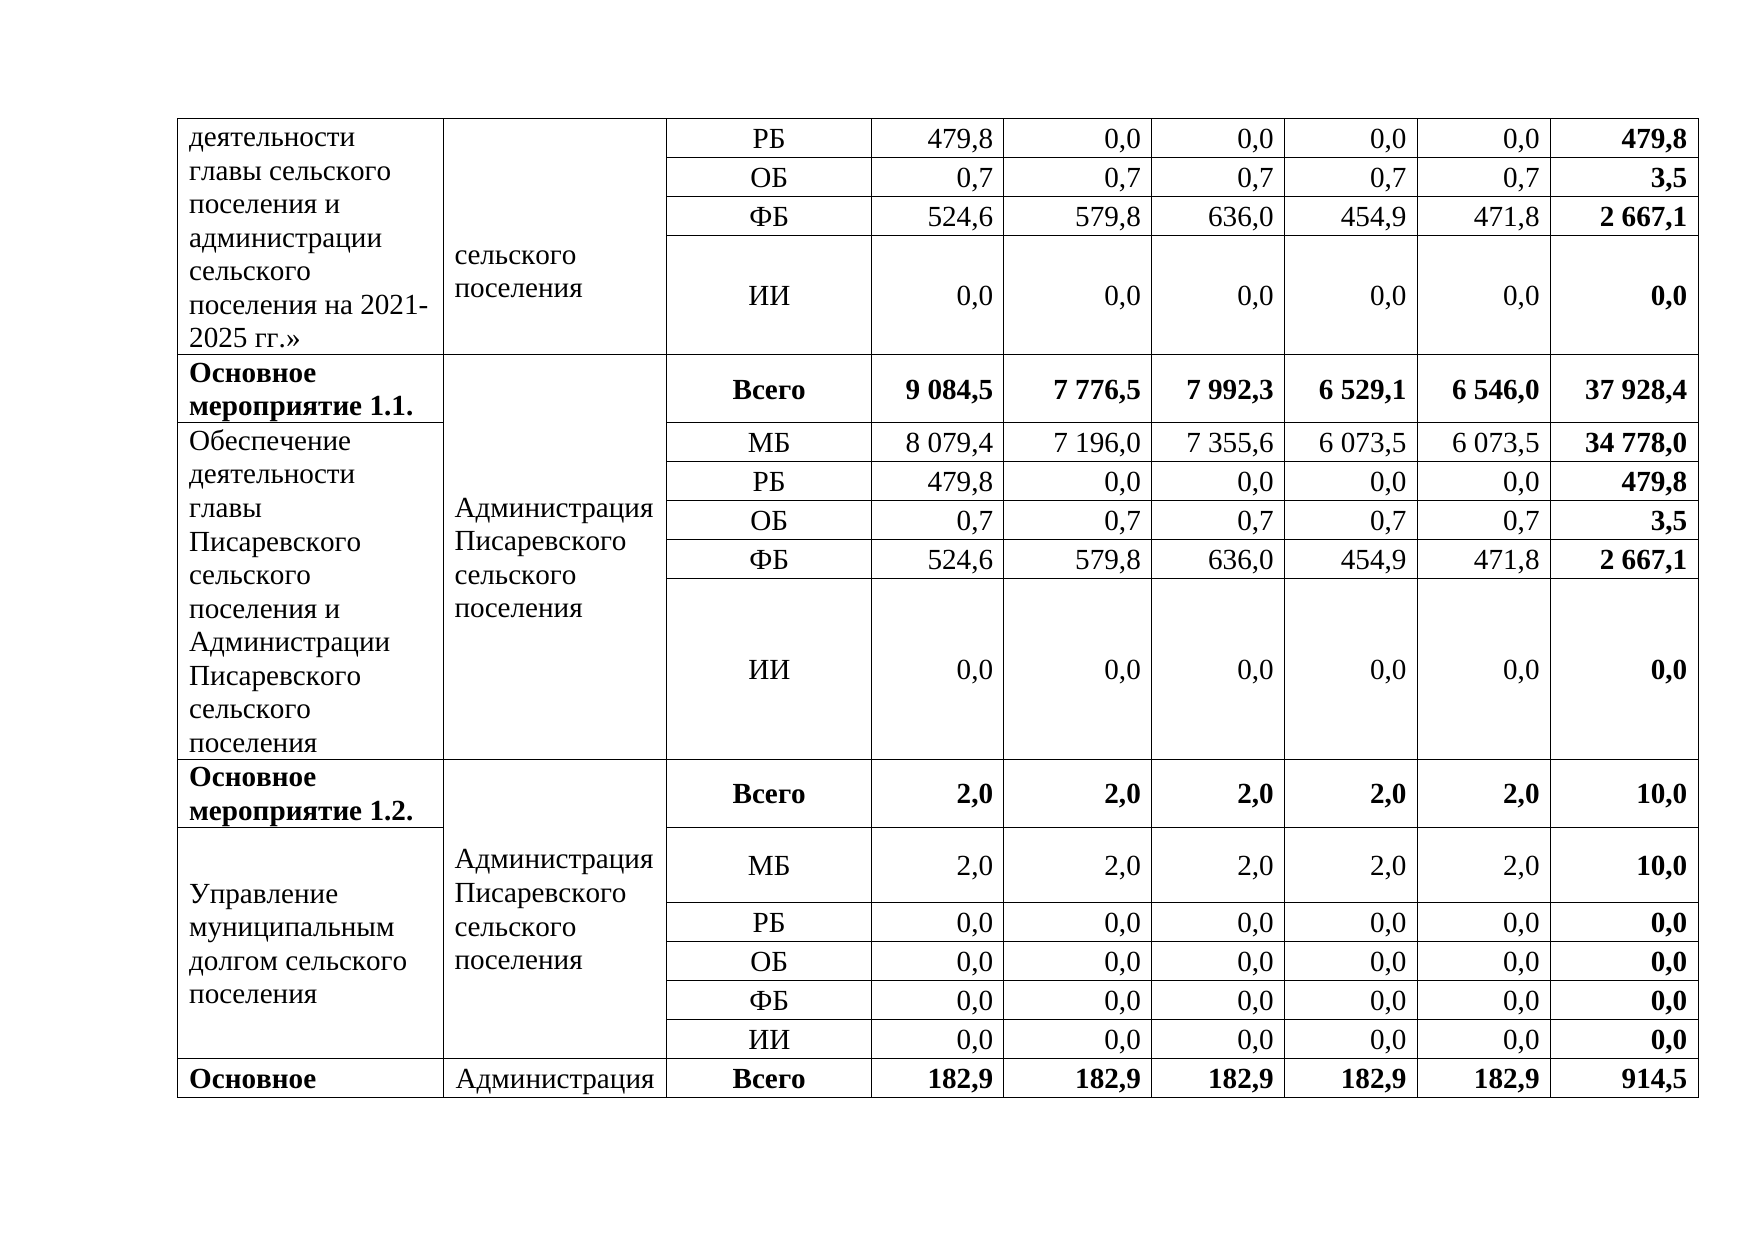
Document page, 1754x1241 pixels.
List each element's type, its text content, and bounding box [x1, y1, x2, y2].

table_cell 0,0 [1551, 942, 1698, 980]
table_cell 10,0 [1551, 828, 1698, 902]
table_cell Администрация Писаревского сельского поселения [444, 355, 666, 758]
table_cell 0,0 [872, 236, 1003, 354]
table_cell 0,7 [1004, 501, 1151, 539]
table_cell 6 073,5 [1418, 423, 1550, 461]
table_cell 454,9 [1285, 540, 1417, 578]
table_cell 479,8 [1551, 462, 1698, 500]
table_cell 636,0 [1152, 197, 1284, 235]
table_cell ИИ [667, 236, 871, 354]
table_cell 6 073,5 [1285, 423, 1417, 461]
table_cell 0,0 [1004, 981, 1151, 1019]
table_cell 0,0 [1551, 579, 1698, 758]
table_cell 0,0 [872, 579, 1003, 758]
table_cell 182,9 [1418, 1059, 1550, 1097]
table_cell 0,0 [1152, 903, 1284, 941]
table_cell 2,0 [1152, 760, 1284, 827]
table_cell 579,8 [1004, 540, 1151, 578]
table_cell 2,0 [872, 760, 1003, 827]
table_cell 10,0 [1551, 760, 1698, 827]
table_cell 0,0 [1551, 981, 1698, 1019]
table_cell Обеспечение деятельности главы Писаревского сельского поселения и Администрации Писаревского сельского поселения [178, 423, 443, 758]
table_cell 0,0 [1004, 119, 1151, 157]
table_cell 579,8 [1004, 197, 1151, 235]
table_cell 0,0 [1285, 981, 1417, 1019]
table_cell 471,8 [1418, 540, 1550, 578]
table_cell 0,0 [872, 903, 1003, 941]
table_cell 9 084,5 [872, 355, 1003, 422]
table_cell 182,9 [1152, 1059, 1284, 1097]
table_cell 0,0 [1285, 119, 1417, 157]
table_cell ИИ [667, 1020, 871, 1058]
table_cell 0,0 [1152, 462, 1284, 500]
table_cell 2 667,1 [1551, 540, 1698, 578]
table_cell 0,0 [1285, 236, 1417, 354]
table_cell 0,7 [1004, 158, 1151, 196]
table_cell 6 546,0 [1418, 355, 1550, 422]
table_cell 454,9 [1285, 197, 1417, 235]
table_cell 0,0 [1152, 579, 1284, 758]
table_cell 2,0 [872, 828, 1003, 902]
table_cell 8 079,4 [872, 423, 1003, 461]
table_cell 182,9 [872, 1059, 1003, 1097]
table_cell 479,8 [872, 462, 1003, 500]
table_cell Основное мероприятие 1.1. [178, 355, 443, 422]
table_cell 0,7 [1418, 158, 1550, 196]
table_cell 2,0 [1004, 828, 1151, 902]
table_cell 0,0 [1418, 1020, 1550, 1058]
table_cell ОБ [667, 501, 871, 539]
table_cell 0,0 [1004, 903, 1151, 941]
table_cell 2,0 [1285, 760, 1417, 827]
table_cell ОБ [667, 942, 871, 980]
table_cell Управление муниципальным долгом сельского поселения [178, 828, 443, 1058]
table_cell 0,7 [872, 501, 1003, 539]
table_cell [444, 1059, 666, 1097]
table_cell 2,0 [1152, 828, 1284, 902]
table_cell 0,0 [1285, 579, 1417, 758]
table_cell 636,0 [1152, 540, 1284, 578]
table_cell 0,0 [872, 942, 1003, 980]
table_cell 0,0 [1285, 462, 1417, 500]
table_cell 0,0 [1418, 942, 1550, 980]
table_cell 7 355,6 [1152, 423, 1284, 461]
table_cell 0,0 [1152, 981, 1284, 1019]
table_cell 0,0 [1418, 903, 1550, 941]
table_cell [444, 760, 666, 1058]
table_cell 0,7 [1152, 158, 1284, 196]
table_cell 37 928,4 [1551, 355, 1698, 422]
table_cell 0,0 [1004, 236, 1151, 354]
table_cell 6 529,1 [1285, 355, 1417, 422]
table_cell 0,7 [1418, 501, 1550, 539]
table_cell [178, 1059, 443, 1097]
table_cell 2,0 [1285, 828, 1417, 902]
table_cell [178, 119, 443, 354]
table_cell 0,0 [1551, 903, 1698, 941]
table_cell 0,0 [1551, 236, 1698, 354]
table_cell 0,0 [1004, 942, 1151, 980]
table_cell 2,0 [1418, 760, 1550, 827]
table_cell ФБ [667, 981, 871, 1019]
table_cell ОБ [667, 158, 871, 196]
table_cell 479,8 [872, 119, 1003, 157]
table_cell 0,0 [1418, 462, 1550, 500]
table_cell 7 992,3 [1152, 355, 1284, 422]
table_cell 0,0 [1285, 903, 1417, 941]
table_cell Всего [667, 760, 871, 827]
table_cell 0,0 [1418, 119, 1550, 157]
table_cell 524,6 [872, 540, 1003, 578]
table_cell Всего [667, 355, 871, 422]
table_cell 0,0 [1285, 1020, 1417, 1058]
table_cell 0,0 [1152, 1020, 1284, 1058]
table_cell 2 667,1 [1551, 197, 1698, 235]
table_cell Всего [667, 1059, 871, 1097]
table_cell 34 778,0 [1551, 423, 1698, 461]
table_cell 2,0 [1418, 828, 1550, 902]
table_cell 7 776,5 [1004, 355, 1151, 422]
table_cell 3,5 [1551, 158, 1698, 196]
table_cell 2,0 [1004, 760, 1151, 827]
table_cell 0,0 [1551, 1020, 1698, 1058]
table_cell 0,0 [1418, 579, 1550, 758]
table_cell МБ [667, 423, 871, 461]
table_cell РБ [667, 462, 871, 500]
table_cell МБ [667, 828, 871, 902]
table_cell 7 196,0 [1004, 423, 1151, 461]
table_cell 471,8 [1418, 197, 1550, 235]
table_cell 914,5 [1551, 1059, 1698, 1097]
table_cell 0,0 [872, 981, 1003, 1019]
table_cell 0,0 [1285, 942, 1417, 980]
table_cell ФБ [667, 197, 871, 235]
table_cell РБ [667, 119, 871, 157]
table_cell 182,9 [1004, 1059, 1151, 1097]
table_cell 3,5 [1551, 501, 1698, 539]
table_cell 0,7 [1285, 501, 1417, 539]
table_cell 0,7 [1152, 501, 1284, 539]
table_cell 0,0 [1004, 1020, 1151, 1058]
table_cell 524,6 [872, 197, 1003, 235]
table_cell 0,0 [872, 1020, 1003, 1058]
table_cell 0,0 [1004, 462, 1151, 500]
table_cell 0,0 [1152, 119, 1284, 157]
table_cell ФБ [667, 540, 871, 578]
table_cell 0,0 [1152, 236, 1284, 354]
table_cell 479,8 [1551, 119, 1698, 157]
table_cell 0,0 [1152, 942, 1284, 980]
table_cell 0,0 [1418, 981, 1550, 1019]
table_cell Основное мероприятие 1.2. [178, 760, 443, 827]
table_cell РБ [667, 903, 871, 941]
table_cell 182,9 [1285, 1059, 1417, 1097]
table_cell 0,7 [1285, 158, 1417, 196]
table_cell 0,0 [1004, 579, 1151, 758]
table_cell ИИ [667, 579, 871, 758]
table_cell 0,7 [872, 158, 1003, 196]
table_cell 0,0 [1418, 236, 1550, 354]
